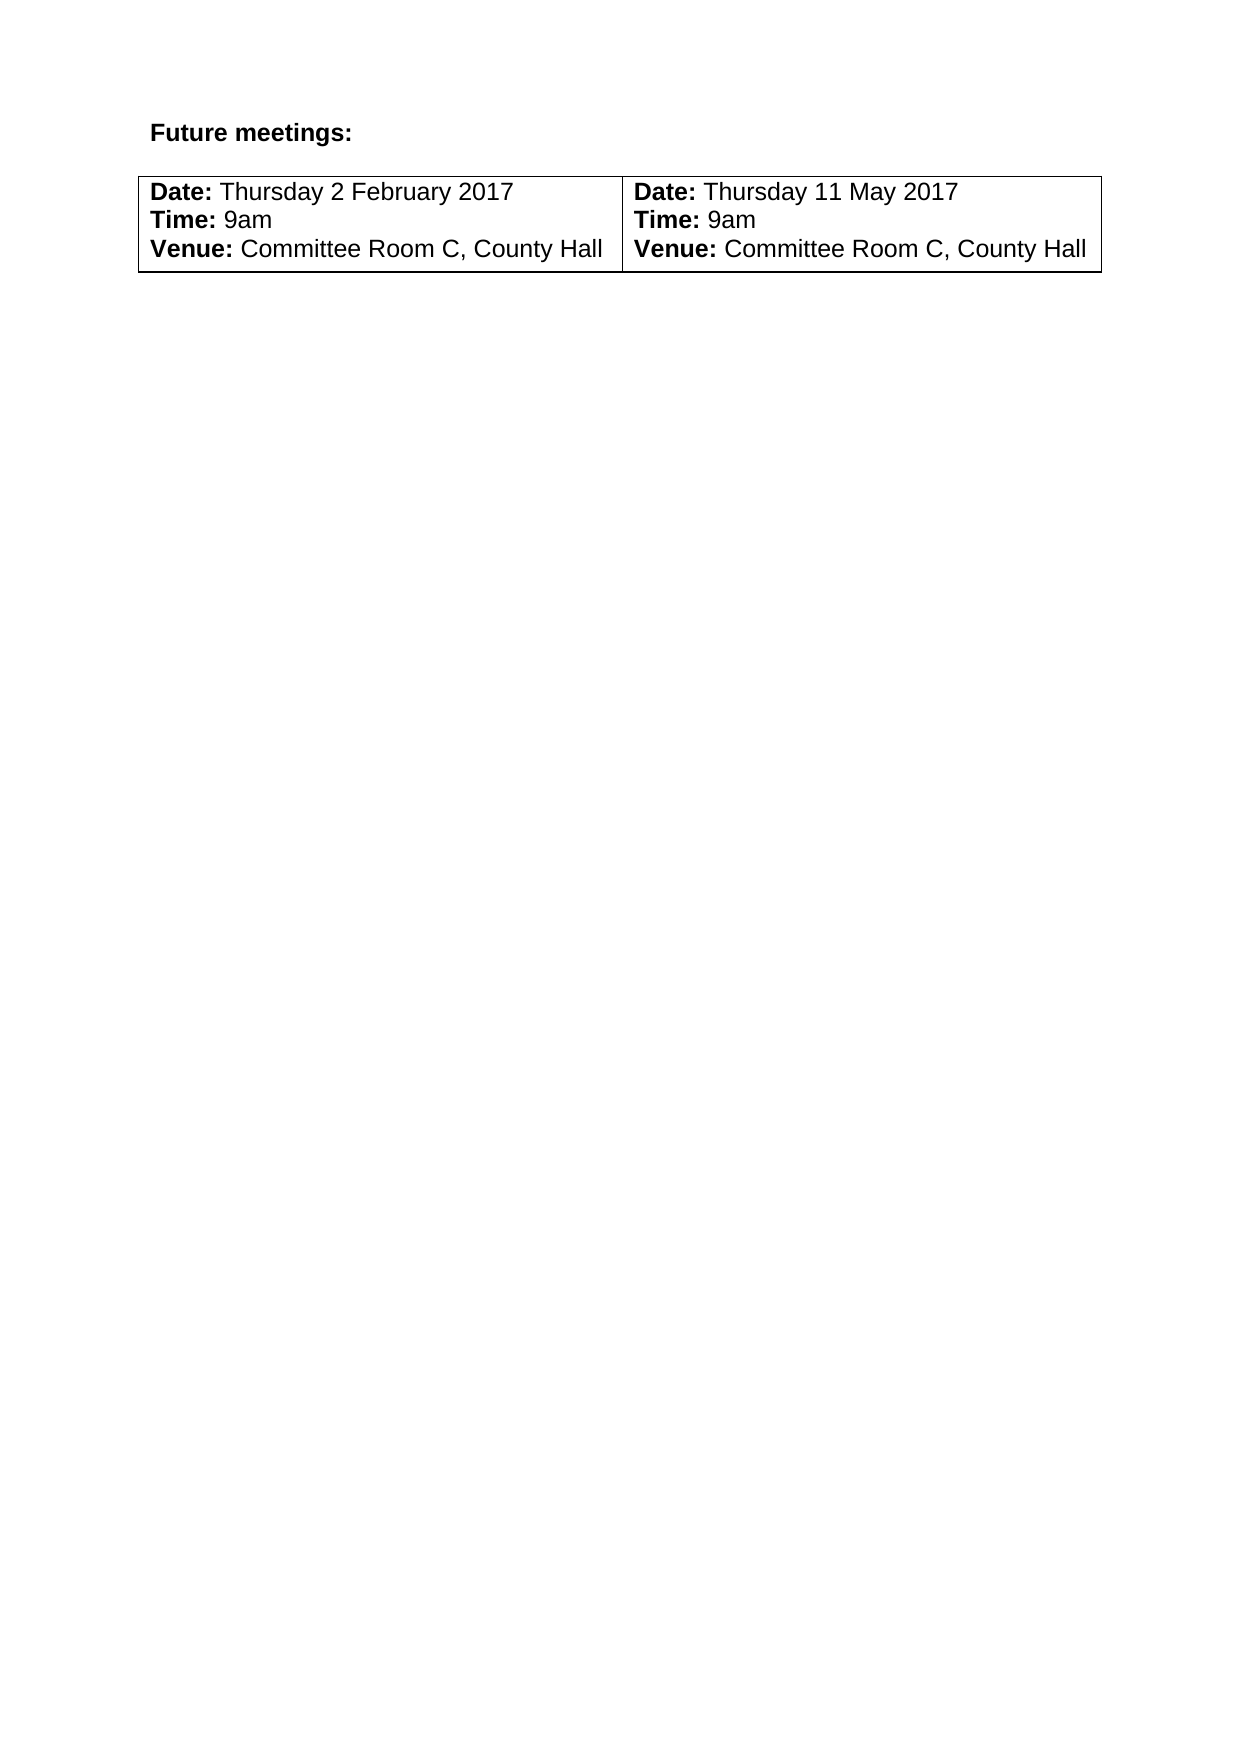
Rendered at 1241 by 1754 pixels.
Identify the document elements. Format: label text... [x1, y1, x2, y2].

table_header Date: Thursday 11 May 2017 Time: 9am Venue: Committee Room C, County Hall [623, 177, 1101, 271]
text Future meetings: [150, 118, 1090, 147]
table_header Date: Thursday 2 February 2017 Time: 9am Venue: Committee Room C, County Hall [139, 177, 622, 271]
